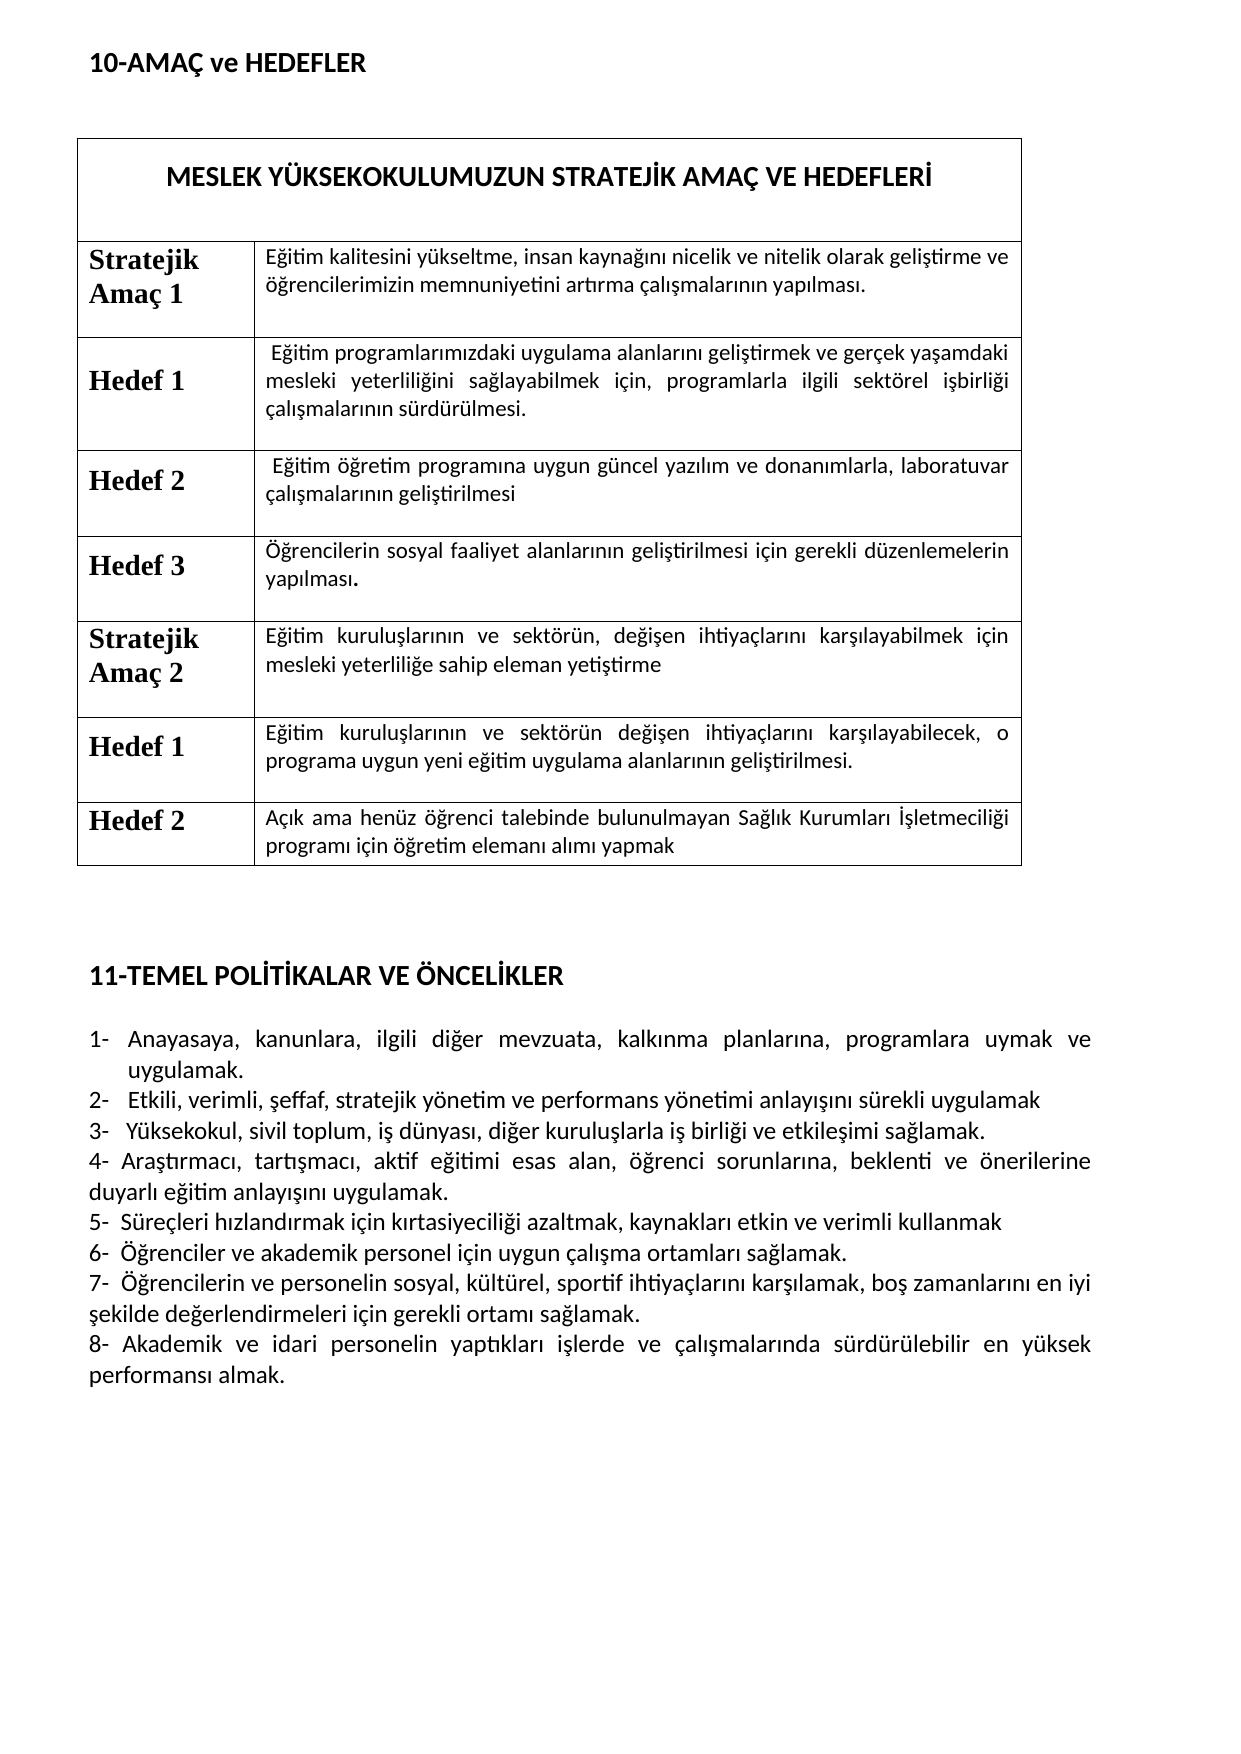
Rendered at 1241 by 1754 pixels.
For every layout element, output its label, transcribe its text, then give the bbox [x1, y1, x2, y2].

text 11-TEMEL POLİTİKALAR VE ÖNCELİKLER [89, 957, 1093, 993]
text 10-AMAÇ ve HEDEFLER [89, 44, 1093, 80]
table_cell Stratejik Amaç 1 [78, 242, 254, 337]
table_cell Açık ama henüz öğrenci talebinde bulunulmayan Sağlık Kurumları İşletmeciliği programı için öğretim elemanı alımı yapmak [255, 803, 1021, 864]
list Etkili, verimli, şeffaf, stratejik yönetim ve performans yönetimi anlayışını sürekli uygulamak [89, 1084, 1093, 1115]
list Anayasaya, kanunlara, ilgili diğer mevzuata, kalkınma planlarına, programlara uymak ve uygulamak. [89, 1023, 1093, 1084]
table_cell Hedef 1 [78, 338, 254, 450]
table_cell Eğitim kalitesini yükseltme, insan kaynağını nicelik ve nitelik olarak geliştirme ve öğrencilerimizin memnuniyetini artırma çalışmalarının yapılması. [255, 242, 1021, 337]
table_cell Eğitim programlarımızdaki uygulama alanlarını geliştirmek ve gerçek yaşamdaki mesleki yeterliliğini sağlayabilmek için, programlarla ilgili sektörel işbirliği çalışmalarının sürdürülmesi. [255, 338, 1021, 450]
table_cell Öğrencilerin sosyal faaliyet alanlarının geliştirilmesi için gerekli düzenlemelerin yapılması. [255, 537, 1021, 621]
table_cell Eğitim öğretim programına uygun güncel yazılım ve donanımlarla, laboratuvar çalışmalarının geliştirilmesi [255, 451, 1021, 536]
table_cell Hedef 1 [78, 718, 254, 802]
text 5- Süreçleri hızlandırmak için kırtasiyeciliği azaltmak, kaynakları etkin ve verimli kullanmak [89, 1206, 1093, 1237]
text 4- Araştırmacı, tartışmacı, aktif eğitimi esas alan, öğrenci sorunlarına, beklenti ve önerilerine duyarlı eğitim anlayışını uygulamak. [89, 1145, 1093, 1206]
table_cell Hedef 2 [78, 803, 254, 864]
text 3- Yüksekokul, sivil toplum, iş dünyası, diğer kuruluşlarla iş birliği ve etkileşimi sağlamak. [89, 1115, 1093, 1145]
text 6- Öğrenciler ve akademik personel için uygun çalışma ortamları sağlamak. [89, 1237, 1093, 1267]
table_cell Hedef 2 [78, 451, 254, 536]
table_cell Eğitim kuruluşlarının ve sektörün değişen ihtiyaçlarını karşılayabilecek, o programa uygun yeni eğitim uygulama alanlarının geliştirilmesi. [255, 718, 1021, 802]
text 8- Akademik ve idari personelin yaptıkları işlerde ve çalışmalarında sürdürülebilir en yüksek performansı almak. [89, 1328, 1093, 1389]
table_cell Stratejik Amaç 2 [78, 622, 254, 717]
table_cell Hedef 3 [78, 537, 254, 621]
table_cell Eğitim kuruluşlarının ve sektörün, değişen ihtiyaçlarını karşılayabilmek için mesleki yeterliliğe sahip eleman yetiştirme [255, 622, 1021, 717]
text 7- Öğrencilerin ve personelin sosyal, kültürel, sportif ihtiyaçlarını karşılamak, boş zamanlarını en iyi şekilde değerlendirmeleri için gerekli ortamı sağlamak. [89, 1267, 1093, 1328]
table_header MESLEK YÜKSEKOKULUMUZUN STRATEJİK AMAÇ VE HEDEFLERİ [78, 139, 1021, 241]
